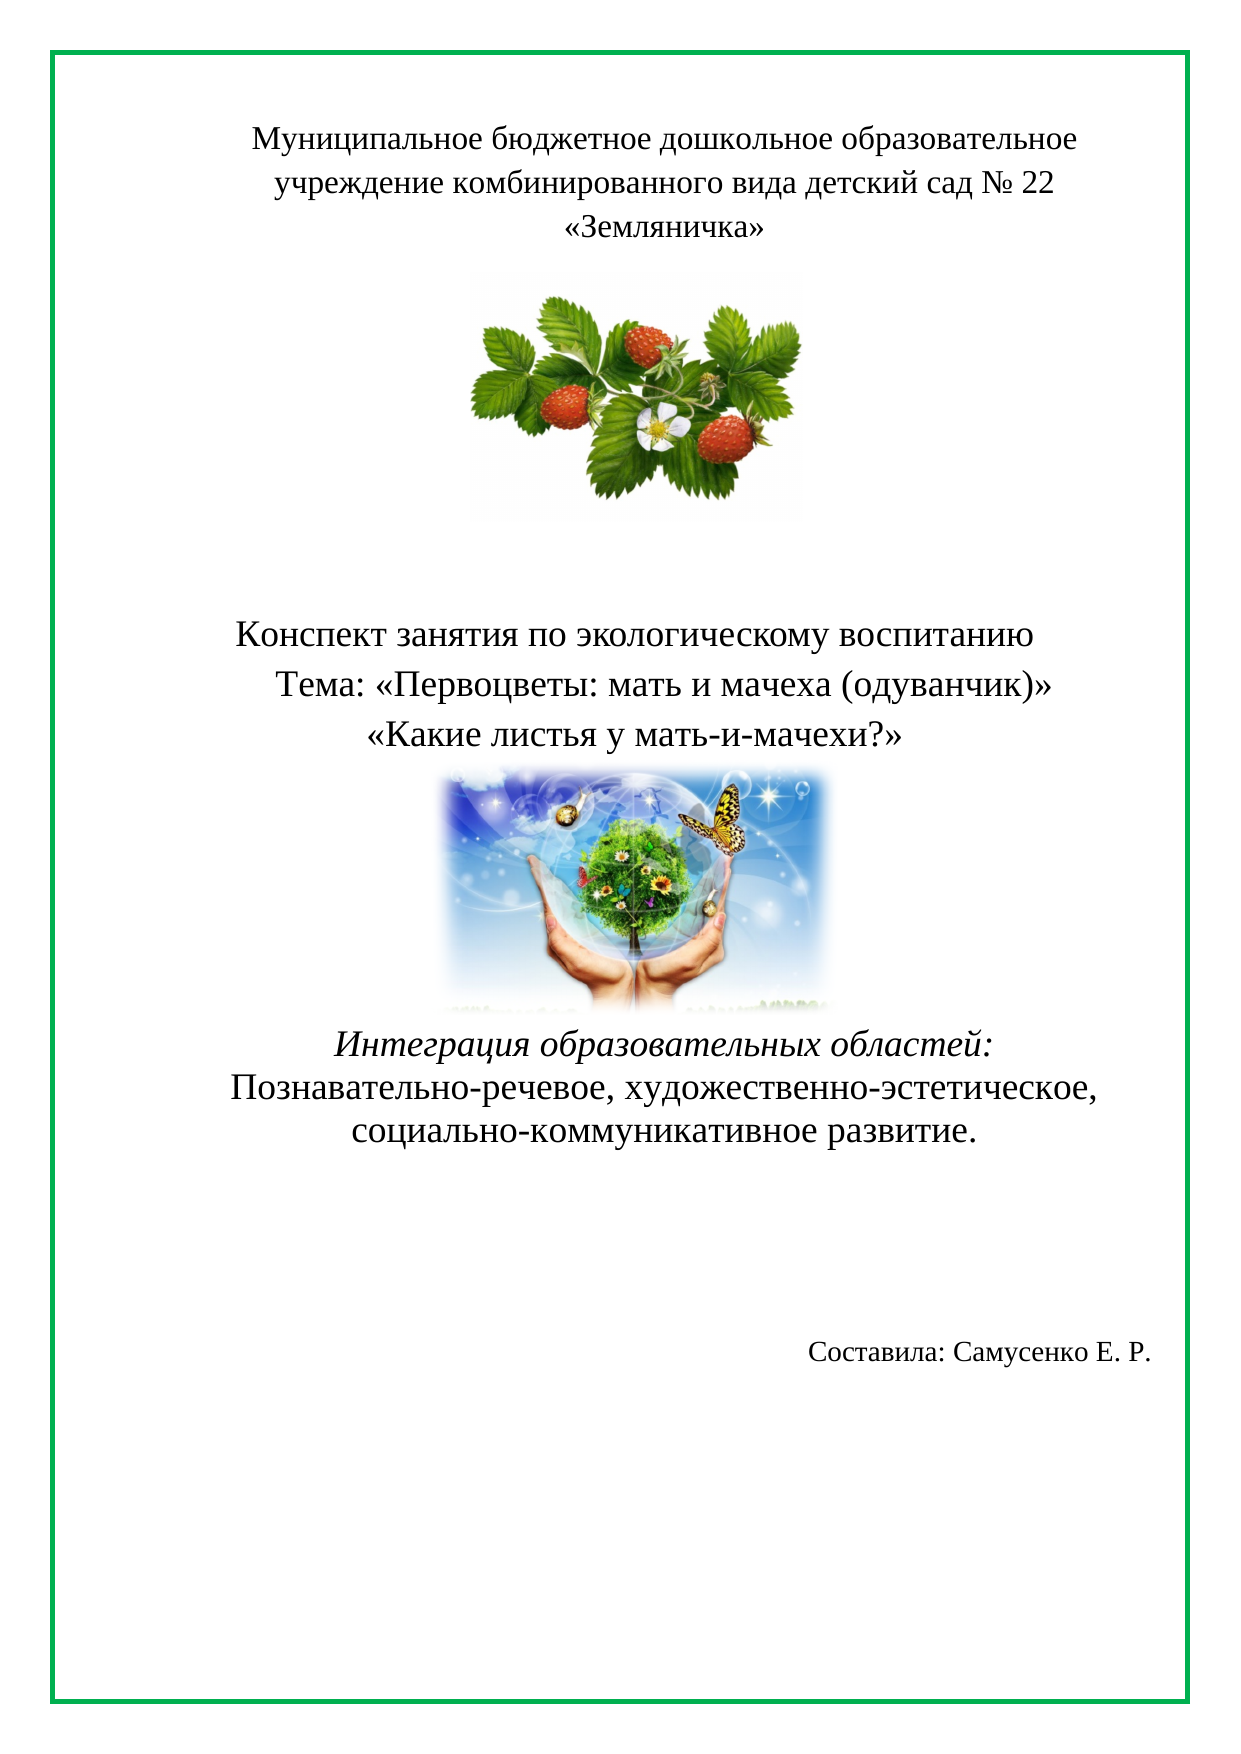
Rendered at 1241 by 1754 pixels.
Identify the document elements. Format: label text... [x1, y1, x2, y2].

text Познавательно-речевое, художественно-эстетическое, социально-коммуникативное развитие. [177, 1064, 1152, 1150]
text Тема: «Первоцветы: мать и мачеха (одуванчик)» [177, 661, 1152, 704]
picture [471, 273, 803, 522]
text Составила: Самусенко Е. Р. [118, 1334, 1152, 1368]
text Конспект занятия по экологическому воспитанию [118, 612, 1152, 655]
text «Какие листья у мать-и-мачехи?» [118, 711, 1152, 754]
text Интеграция образовательных областей: [177, 1021, 1152, 1064]
text Муниципальное бюджетное дошкольное образовательное учреждение комбинированного вида детский сад № 22 «Земляничка» [177, 118, 1152, 244]
picture [461, 790, 810, 987]
